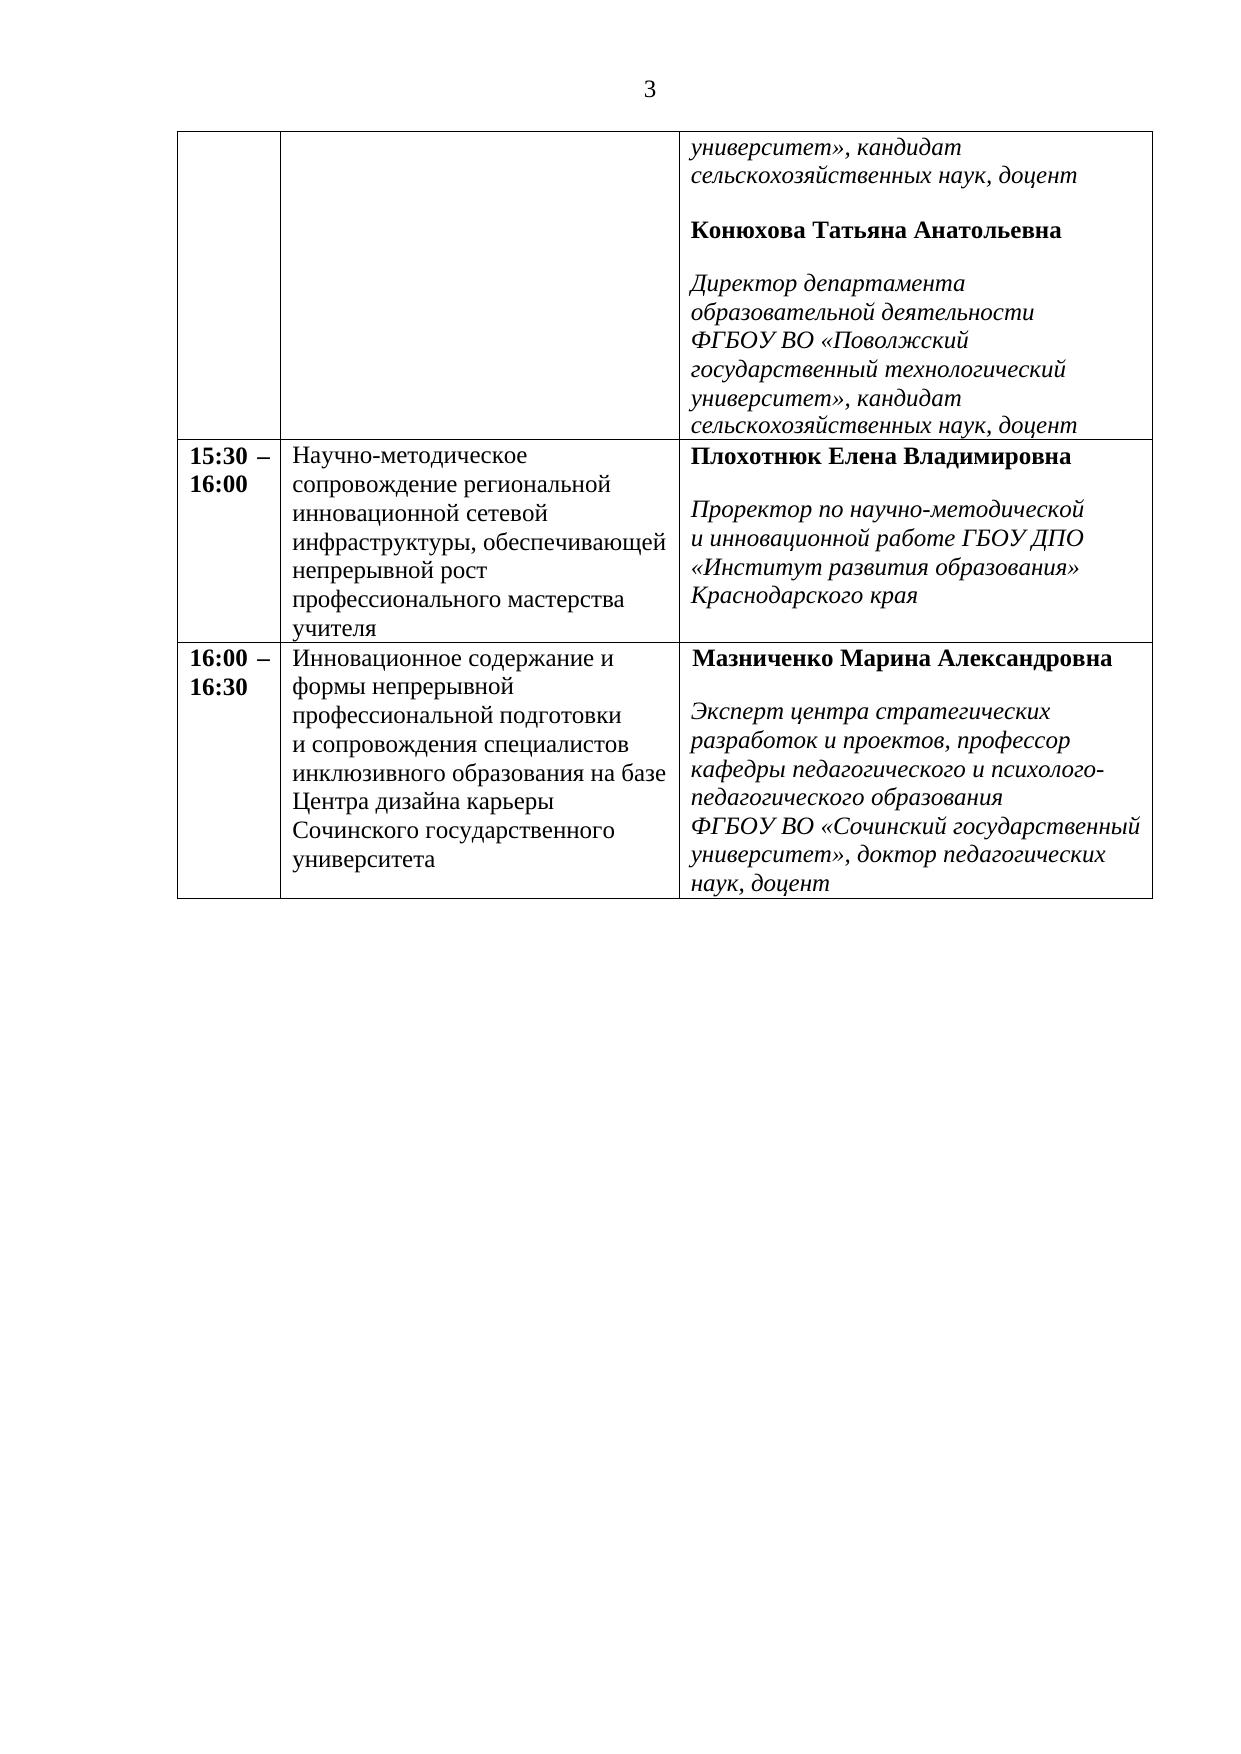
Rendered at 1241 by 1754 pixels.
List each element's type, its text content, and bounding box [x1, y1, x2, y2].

table_cell Плохотнюк Елена Владимировна Проректор по научно-методической и инновационной работе ГБОУ ДПО «Институт развития образования» Краснодарского края [680, 440, 1152, 642]
table_cell Мазниченко Марина Александровна Эксперт центра стратегических разработок и проектов, профессор кафедры педагогического и психолого- педагогического образования ФГБОУ ВО «Сочинский государственный университет», доктор педагогических наук, доцент [680, 643, 1152, 897]
table_header [281, 132, 679, 439]
table_header университет», кандидат сельскохозяйственных наук, доцент Конюхова Татьяна Анатольевна Директор департамента образовательной деятельности ФГБОУ ВО «Поволжский государственный технологический университет», кандидат сельскохозяйственных наук, доцент [680, 132, 1152, 439]
table_cell 15:30 – 16:00 [178, 440, 280, 642]
table_cell Научно-методическое сопровождение региональной инновационной сетевой инфраструктуры, обеспечивающей непрерывной рост профессионального мастерства учителя [281, 440, 679, 642]
table_cell Инновационное содержание и формы непрерывной профессиональной подготовки и сопровождения специалистов инклюзивного образования на базе Центра дизайна карьеры Сочинского государственного университета [281, 643, 679, 897]
text 3 [164, 74, 1135, 103]
table_header [178, 132, 280, 439]
table_cell 16:00 – 16:30 [178, 643, 280, 897]
